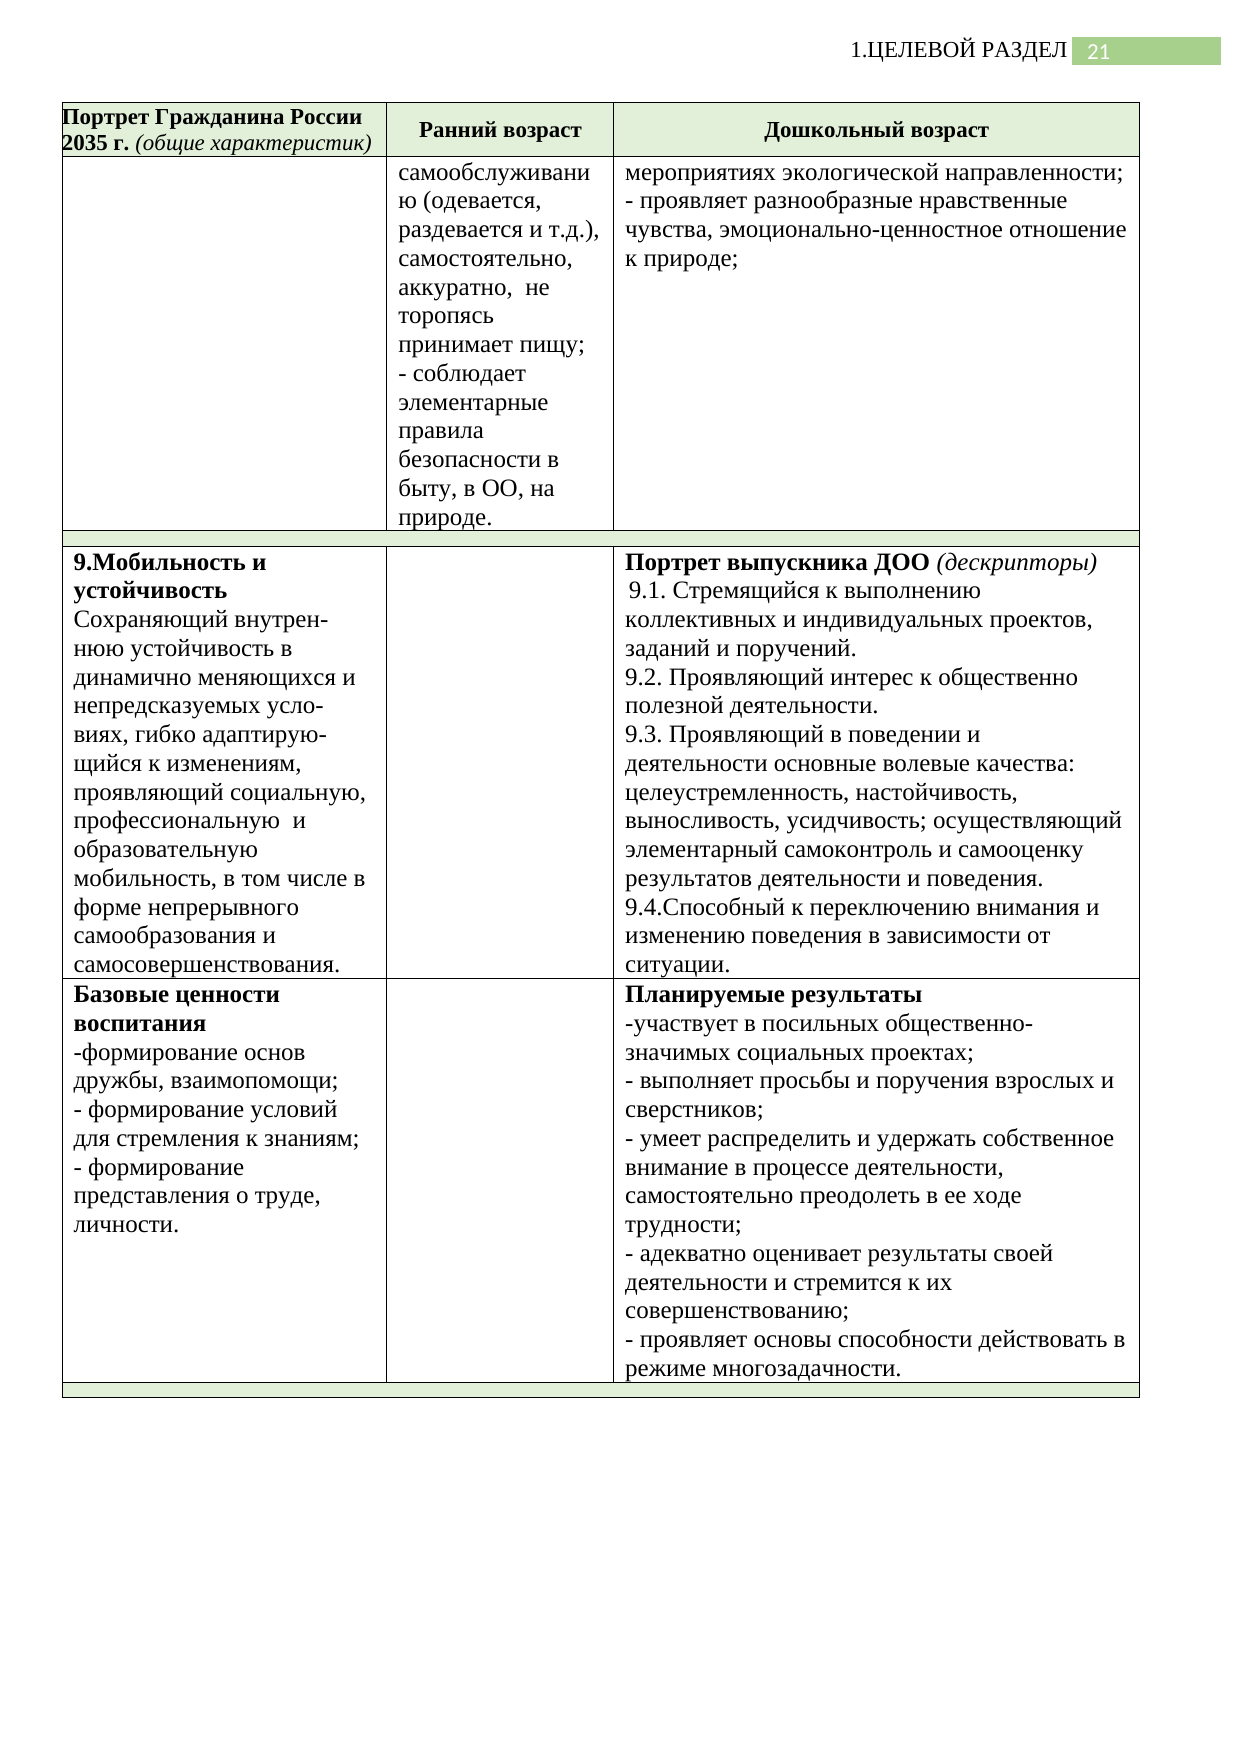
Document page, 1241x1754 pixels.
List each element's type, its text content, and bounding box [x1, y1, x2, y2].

table_cell [63, 531, 1139, 546]
table_header Портрет Гражданина России 2035 г. (общие характеристик) [63, 103, 386, 156]
table_cell [63, 1383, 1139, 1397]
table_header Ранний возраст [387, 103, 613, 156]
table_cell Портрет выпускника ДОО (дескрипторы) 9.1. Стремящийся к выполнению коллективных и индивидуальных проектов, заданий и поручений. 9.2. Проявляющий интерес к общественно полезной деятельности. 9.3. Проявляющий в поведении и деятельности основные волевые качества: целеустремленность, настойчивость, выносливость, усидчивость; осуществляющий элементарный самоконтроль и самооценку результатов деятельности и поведения. 9.4.Способный к переключению внимания и изменению поведения в зависимости от ситуации. [614, 547, 1139, 978]
table_cell Планируемые результаты -участвует в посильных общественно-значимых социальных проектах; - выполняет просьбы и поручения взрослых и сверстников; - умеет распределить и удержать собственное внимание в процессе деятельности, самостоятельно преодолеть в ее ходе трудности; - адекватно оценивает результаты своей деятельности и стремится к их совершенствованию; - проявляет основы способности действовать в режиме многозадачности. [614, 979, 1139, 1382]
table_cell 9.Мобильность и устойчивость Сохраняющий внутрен-нюю устойчивость в динамично меняющихся и непредсказуемых усло-виях, гибко адаптирую-щийся к изменениям, проявляющий социальную, профессиональную и образовательную мобильность, в том числе в форме непрерывного самообразования и самосовершенствования. [63, 547, 386, 978]
table_cell Базовые ценности воспитания -формирование основ дружбы, взаимопомощи; - формирование условий для стремления к знаниям; - формирование представления о труде, личности. [63, 979, 386, 1382]
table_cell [387, 157, 613, 530]
table_header Дошкольный возраст [614, 103, 1139, 156]
table_cell [387, 979, 613, 1382]
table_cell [614, 157, 1139, 530]
table_cell [387, 547, 613, 978]
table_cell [63, 157, 386, 530]
